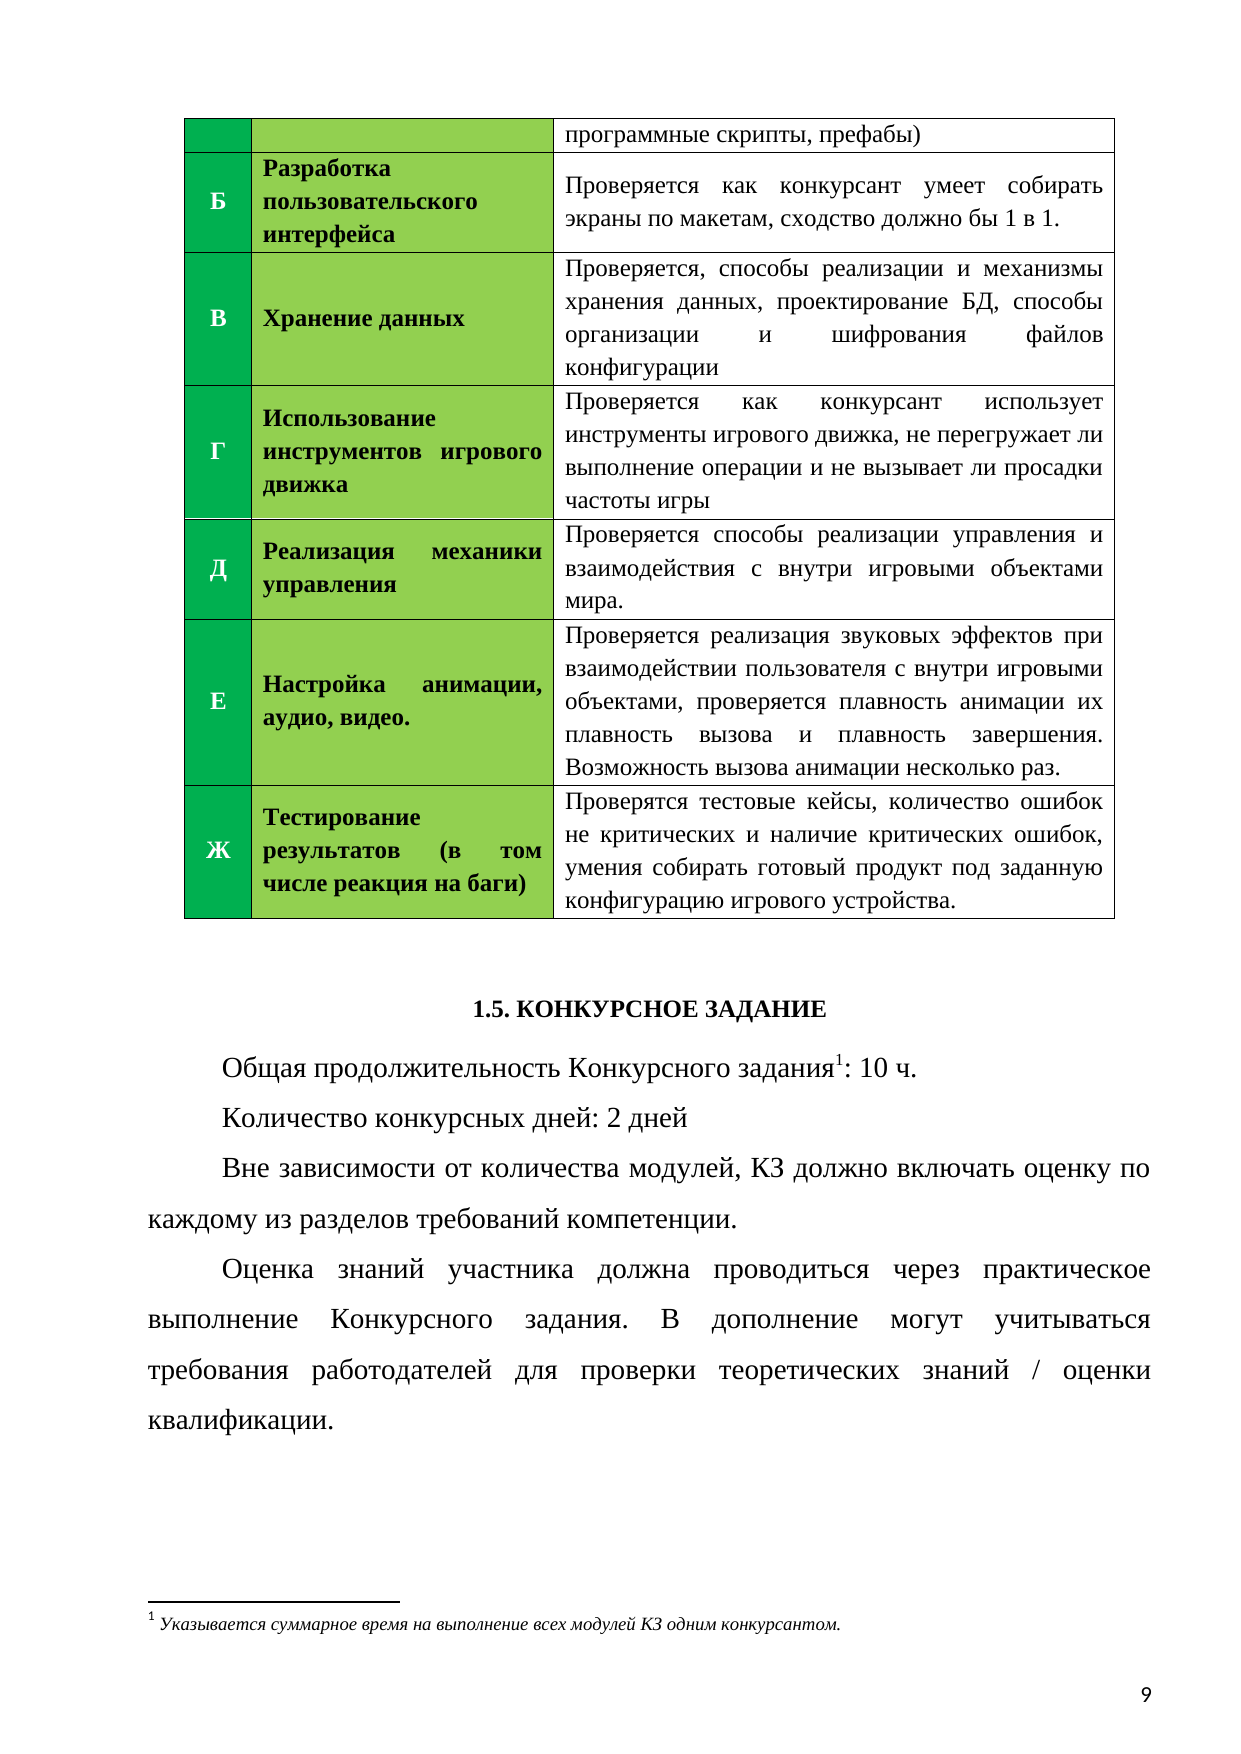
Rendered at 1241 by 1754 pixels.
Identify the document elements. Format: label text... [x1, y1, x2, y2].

table_cell Е [185, 620, 251, 785]
table_cell Использование инструментов игрового движка [252, 386, 553, 518]
text Количество конкурсных дней: 2 дней [148, 1100, 1152, 1134]
table_cell Проверятся тестовые кейсы, количество ошибок не критических и наличие критических ошибок, умения собирать готовый продукт под заданную конфигурацию игрового устройства. [554, 786, 1114, 918]
table_cell А [185, 119, 251, 152]
table_cell Проверяется реализация звуковых эффектов при взаимодействии пользователя с внутри игровыми объектами, проверяется плавность анимации их плавность вызова и плавность завершения. Возможность вызова анимации несколько раз. [554, 620, 1114, 785]
table_cell В [185, 253, 251, 385]
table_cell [252, 119, 553, 152]
table_cell Проверяется как конкурсант умеет собирать экраны по макетам, сходство должно бы 1 в 1. [554, 153, 1114, 252]
table_cell Проверяется способы реализации управления и взаимодействия с внутри игровыми объектами мира. [554, 520, 1114, 619]
table_cell Б [185, 153, 251, 252]
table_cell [554, 119, 1114, 152]
table_cell Тестирование результатов (в том числе реакция на баги) [252, 786, 553, 918]
text Вне зависимости от количества модулей, КЗ должно включать оценку по каждому из разделов требований компетенции. [148, 1151, 1152, 1234]
text Оценка знаний участника должна проводиться через практическое выполнение Конкурсного задания. В дополнение могут учитываться требования работодателей для проверки теоретических знаний / оценки квалификации. [148, 1251, 1152, 1436]
table_cell Д [185, 520, 251, 619]
table_cell Настройка анимации, аудио, видео. [252, 620, 553, 785]
text Общая продолжительность Конкурсного задания: 10 ч. [148, 1050, 1152, 1083]
table_cell Хранение данных [252, 253, 553, 385]
text 1.5. КОНКУРСНОЕ ЗАДАНИЕ [148, 994, 1152, 1023]
table_cell Реализация механики управления [252, 520, 553, 619]
table_cell Ж [185, 786, 251, 918]
table_cell Разработка пользовательского интерфейса [252, 153, 553, 252]
table_cell Проверяется как конкурсант использует инструменты игрового движка, не перегружает ли выполнение операции и не вызывает ли просадки частоты игры [554, 386, 1114, 518]
table_cell Г [185, 386, 251, 518]
table_cell Проверяется, способы реализации и механизмы хранения данных, проектирование БД, способы организации и шифрования файлов конфигурации [554, 253, 1114, 385]
